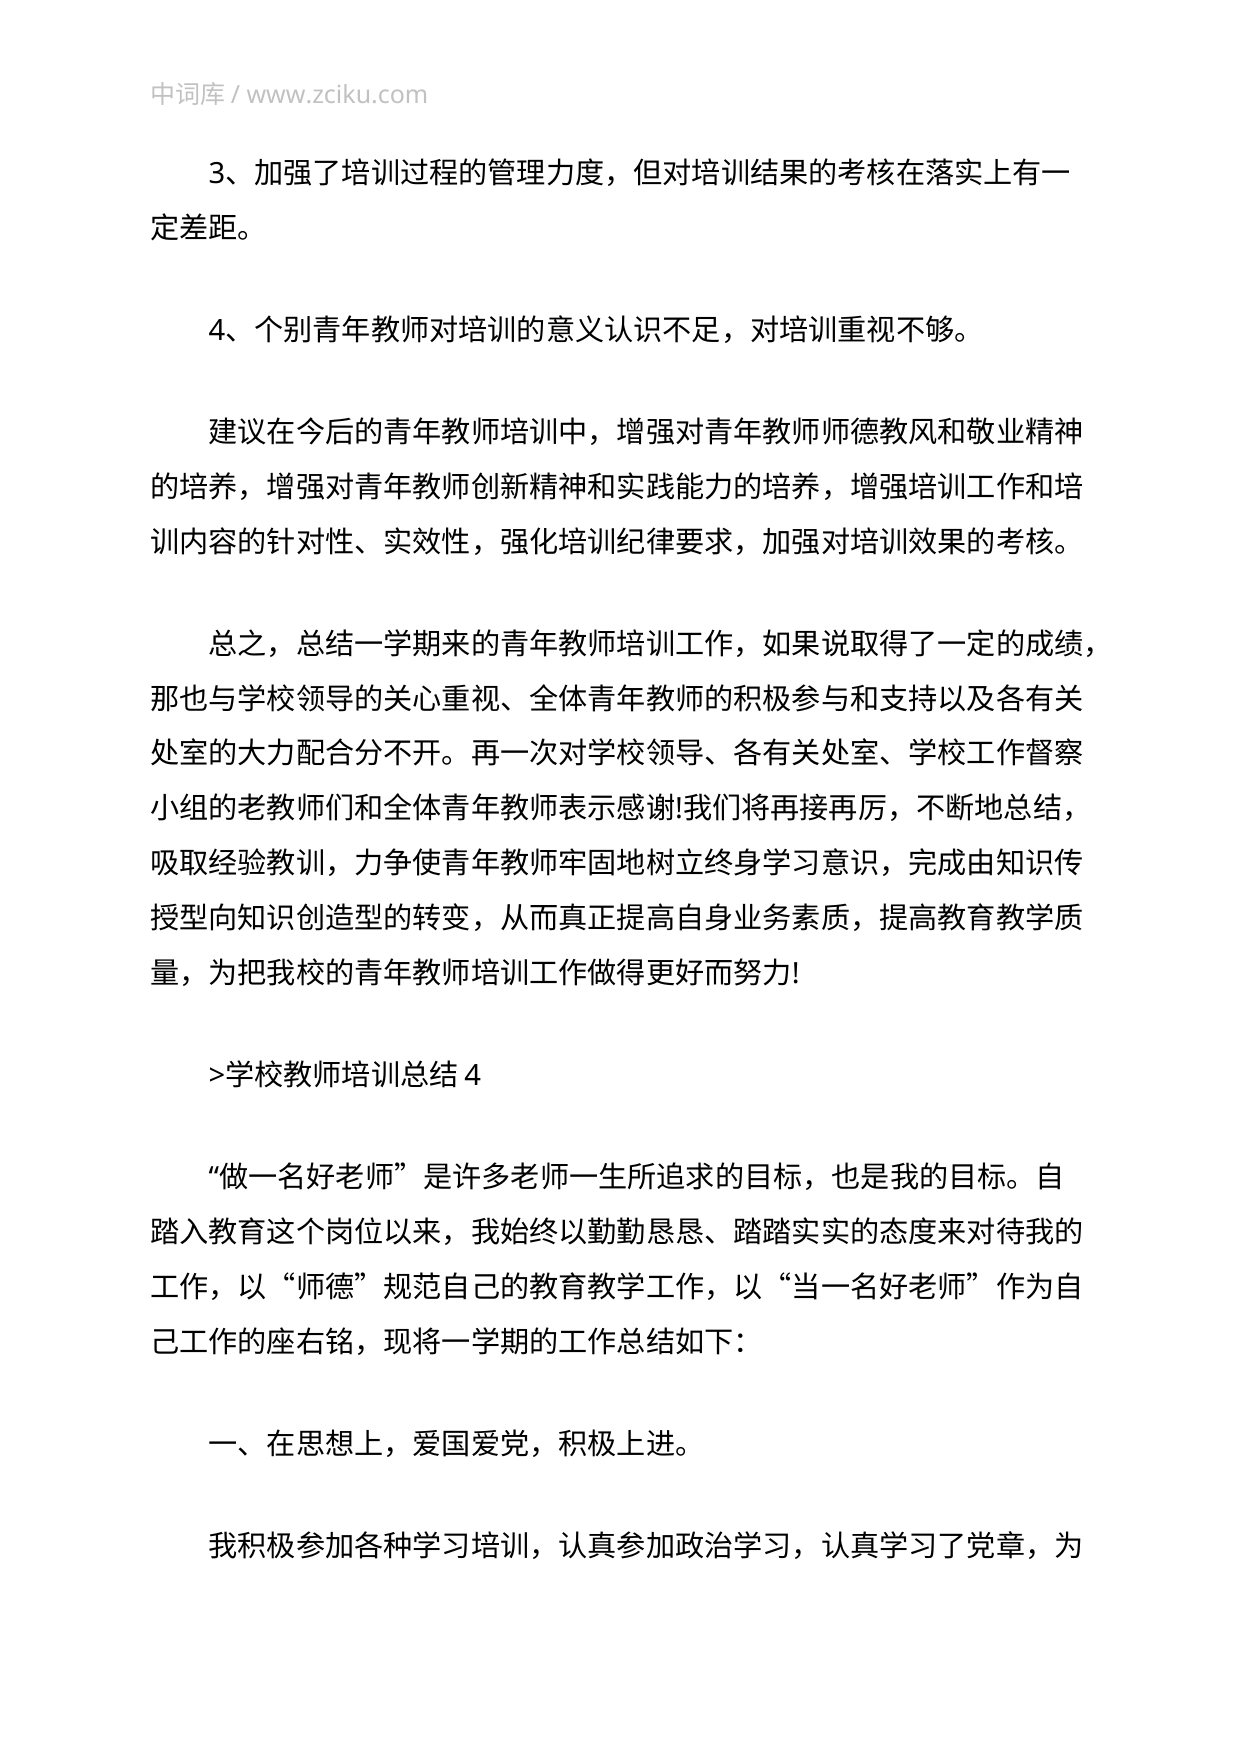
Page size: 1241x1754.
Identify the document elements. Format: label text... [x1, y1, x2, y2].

text 建议在今后的青年教师培训中，增强对青年教师师德教风和敬业精神的培养，增强对青年教师创新精神和实践能力的培养，增强培训工作和培训内容的针对性、实效性，强化培训纪律要求，加强对培训效果的考核。 [150, 409, 1090, 561]
text 一、在思想上，爱国爱党，积极上进。 [150, 1420, 1090, 1463]
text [150, 1522, 1090, 1564]
text 4、个别青年教师对培训的意义认识不足，对培训重视不够。 [150, 307, 1090, 349]
text “做一名好老师”是许多老师一生所追求的目标，也是我的目标。自踏入教育这个岗位以来，我始终以勤勤恳恳、踏踏实实的态度来对待我的工作，以“师德”规范自己的教育教学工作，以“当一名好老师”作为自己工作的座右铭，现将一学期的工作总结如下： [150, 1154, 1090, 1361]
text 总之，总结一学期来的青年教师培训工作，如果说取得了一定的成绩，那也与学校领导的关心重视、全体青年教师的积极参与和支持以及各有关处室的大力配合分不开。再一次对学校领导、各有关处室、学校工作督察小组的老教师们和全体青年教师表示感谢!我们将再接再厉，不断地总结，吸取经验教训，力争使青年教师牢固地树立终身学习意识，完成由知识传授型向知识创造型的转变，从而真正提高自身业务素质，提高教育教学质量，为把我校的青年教师培训工作做得更好而努力! [150, 620, 1090, 992]
text 3、加强了培训过程的管理力度，但对培训结果的考核在落实上有一定差距。 [150, 150, 1090, 247]
text >学校教师培训总结4 [150, 1052, 1090, 1094]
